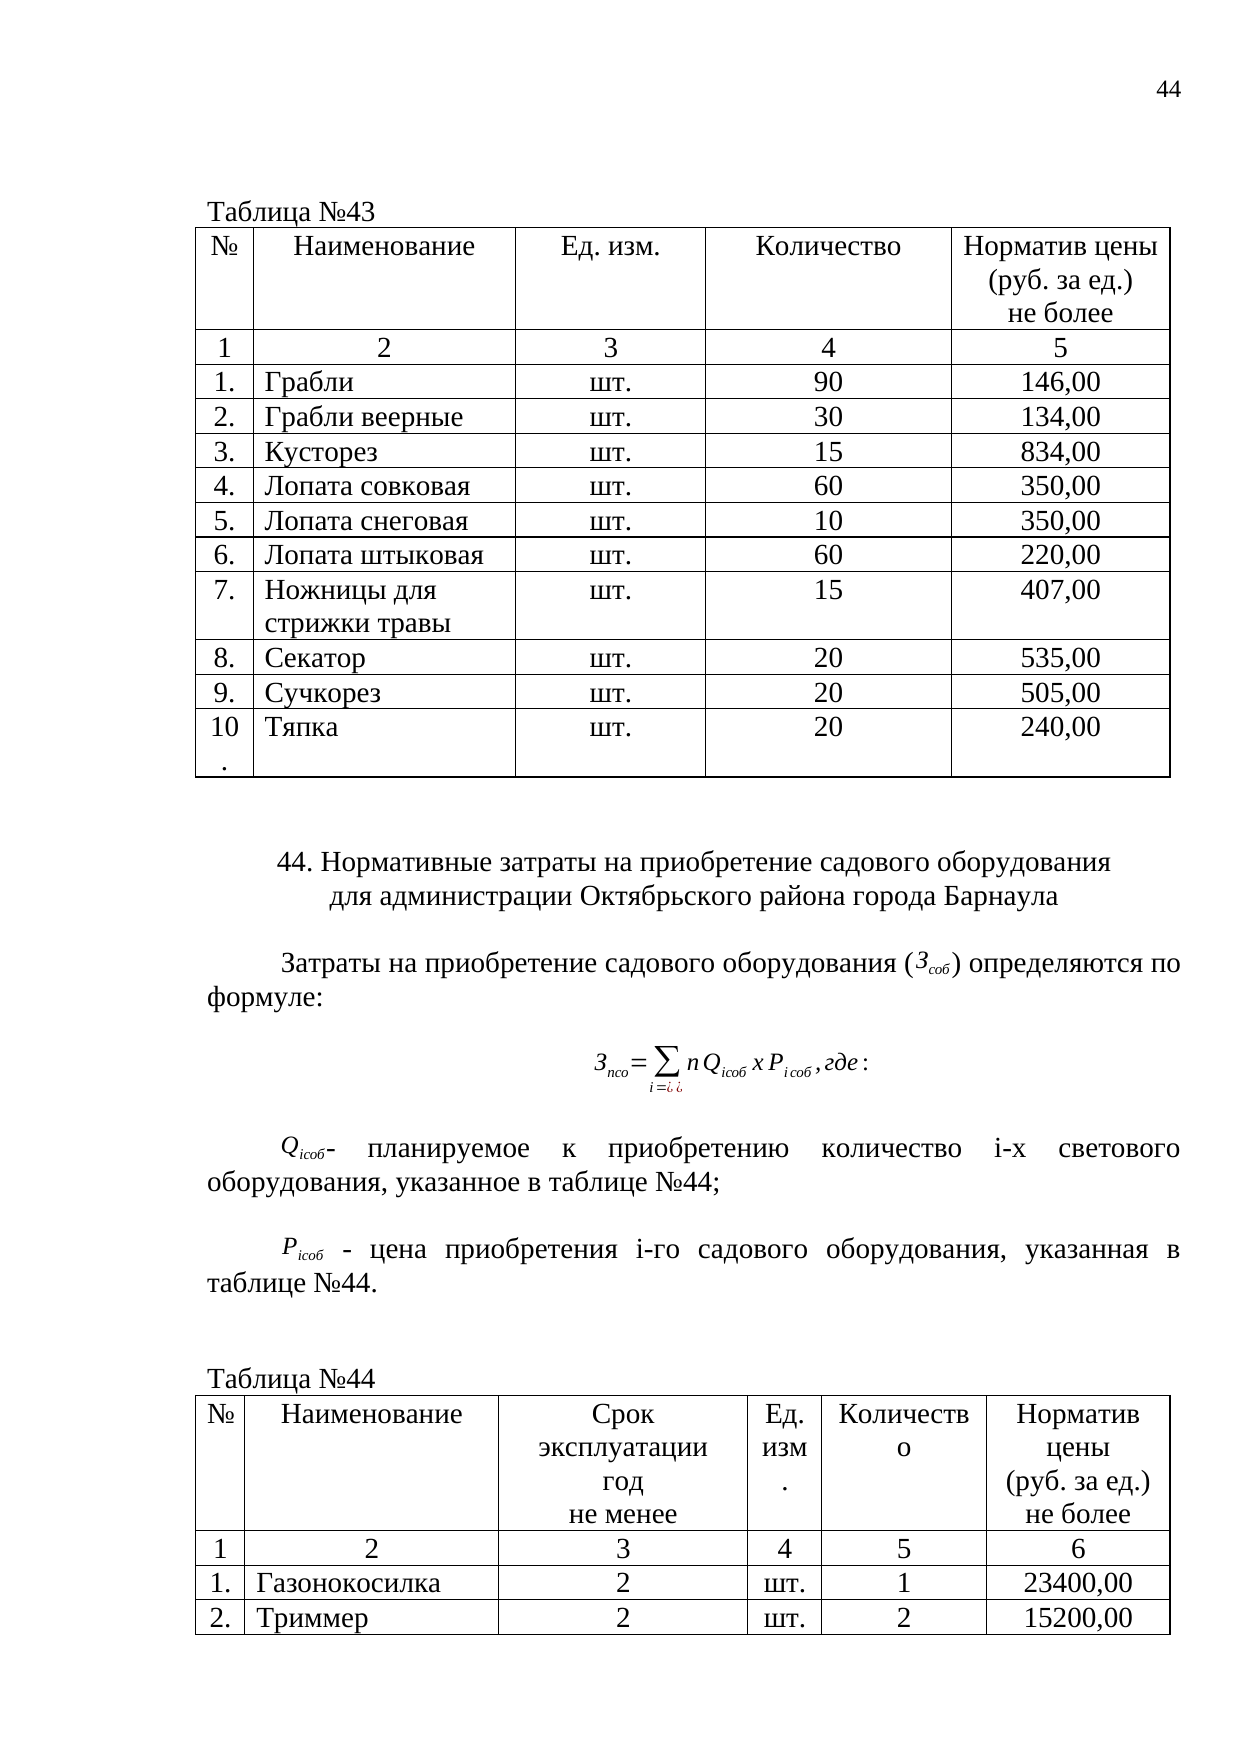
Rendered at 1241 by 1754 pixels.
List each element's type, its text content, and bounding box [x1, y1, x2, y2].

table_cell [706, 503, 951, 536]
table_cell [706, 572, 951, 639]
text - планируемое к приобретению количество i-х светового оборудования, указанное в таблице №44; [207, 1130, 1181, 1198]
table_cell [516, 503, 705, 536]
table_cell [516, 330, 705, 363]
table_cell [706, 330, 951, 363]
text для администрации Октябрьского района города Барнаула [207, 878, 1181, 912]
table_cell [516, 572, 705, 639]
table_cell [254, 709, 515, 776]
text 44. Нормативные затраты на приобретение садового оборудования [207, 844, 1181, 878]
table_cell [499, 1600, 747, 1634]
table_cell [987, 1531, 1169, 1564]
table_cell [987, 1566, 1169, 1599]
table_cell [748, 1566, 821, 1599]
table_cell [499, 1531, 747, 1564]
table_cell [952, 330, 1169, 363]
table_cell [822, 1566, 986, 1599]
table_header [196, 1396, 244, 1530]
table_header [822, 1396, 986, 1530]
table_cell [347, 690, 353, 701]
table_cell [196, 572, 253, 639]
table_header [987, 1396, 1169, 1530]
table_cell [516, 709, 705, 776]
text - цена приобретения i-го садового оборудования, указанная в таблице №44. [207, 1231, 1181, 1299]
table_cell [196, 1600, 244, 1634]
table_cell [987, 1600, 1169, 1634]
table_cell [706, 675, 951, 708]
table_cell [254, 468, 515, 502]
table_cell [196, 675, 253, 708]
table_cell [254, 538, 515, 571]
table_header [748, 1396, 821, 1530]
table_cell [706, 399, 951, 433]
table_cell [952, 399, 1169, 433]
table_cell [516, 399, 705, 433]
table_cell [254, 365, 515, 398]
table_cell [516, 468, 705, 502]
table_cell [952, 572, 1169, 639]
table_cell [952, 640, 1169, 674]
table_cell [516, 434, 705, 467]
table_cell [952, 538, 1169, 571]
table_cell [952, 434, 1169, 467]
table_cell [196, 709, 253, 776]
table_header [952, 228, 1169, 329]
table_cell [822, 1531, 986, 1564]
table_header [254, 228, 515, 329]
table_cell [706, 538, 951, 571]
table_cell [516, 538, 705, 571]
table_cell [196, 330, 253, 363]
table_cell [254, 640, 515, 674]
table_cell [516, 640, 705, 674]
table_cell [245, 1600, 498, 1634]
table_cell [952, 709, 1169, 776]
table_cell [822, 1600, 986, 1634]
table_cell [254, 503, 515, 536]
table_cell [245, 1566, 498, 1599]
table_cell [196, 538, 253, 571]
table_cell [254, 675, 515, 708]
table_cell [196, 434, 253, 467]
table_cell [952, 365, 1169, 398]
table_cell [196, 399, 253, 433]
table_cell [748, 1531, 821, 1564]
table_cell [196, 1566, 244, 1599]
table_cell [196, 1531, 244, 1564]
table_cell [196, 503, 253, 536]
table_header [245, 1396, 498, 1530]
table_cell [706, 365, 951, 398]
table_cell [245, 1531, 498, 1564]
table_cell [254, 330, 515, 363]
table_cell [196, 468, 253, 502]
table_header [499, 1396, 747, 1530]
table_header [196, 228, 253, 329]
text Таблица №44 [207, 1332, 1181, 1395]
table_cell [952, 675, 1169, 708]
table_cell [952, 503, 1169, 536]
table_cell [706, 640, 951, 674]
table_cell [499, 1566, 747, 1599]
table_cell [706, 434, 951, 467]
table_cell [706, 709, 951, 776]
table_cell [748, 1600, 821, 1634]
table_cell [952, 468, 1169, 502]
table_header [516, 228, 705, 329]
text Таблица №43 [207, 165, 1181, 227]
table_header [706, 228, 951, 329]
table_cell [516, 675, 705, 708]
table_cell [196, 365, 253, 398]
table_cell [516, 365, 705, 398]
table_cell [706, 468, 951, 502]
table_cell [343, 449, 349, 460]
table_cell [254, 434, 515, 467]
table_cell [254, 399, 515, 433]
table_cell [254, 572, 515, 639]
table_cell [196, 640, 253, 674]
text Затраты на приобретение садового оборудования () определяются по формуле: [207, 945, 1181, 1012]
